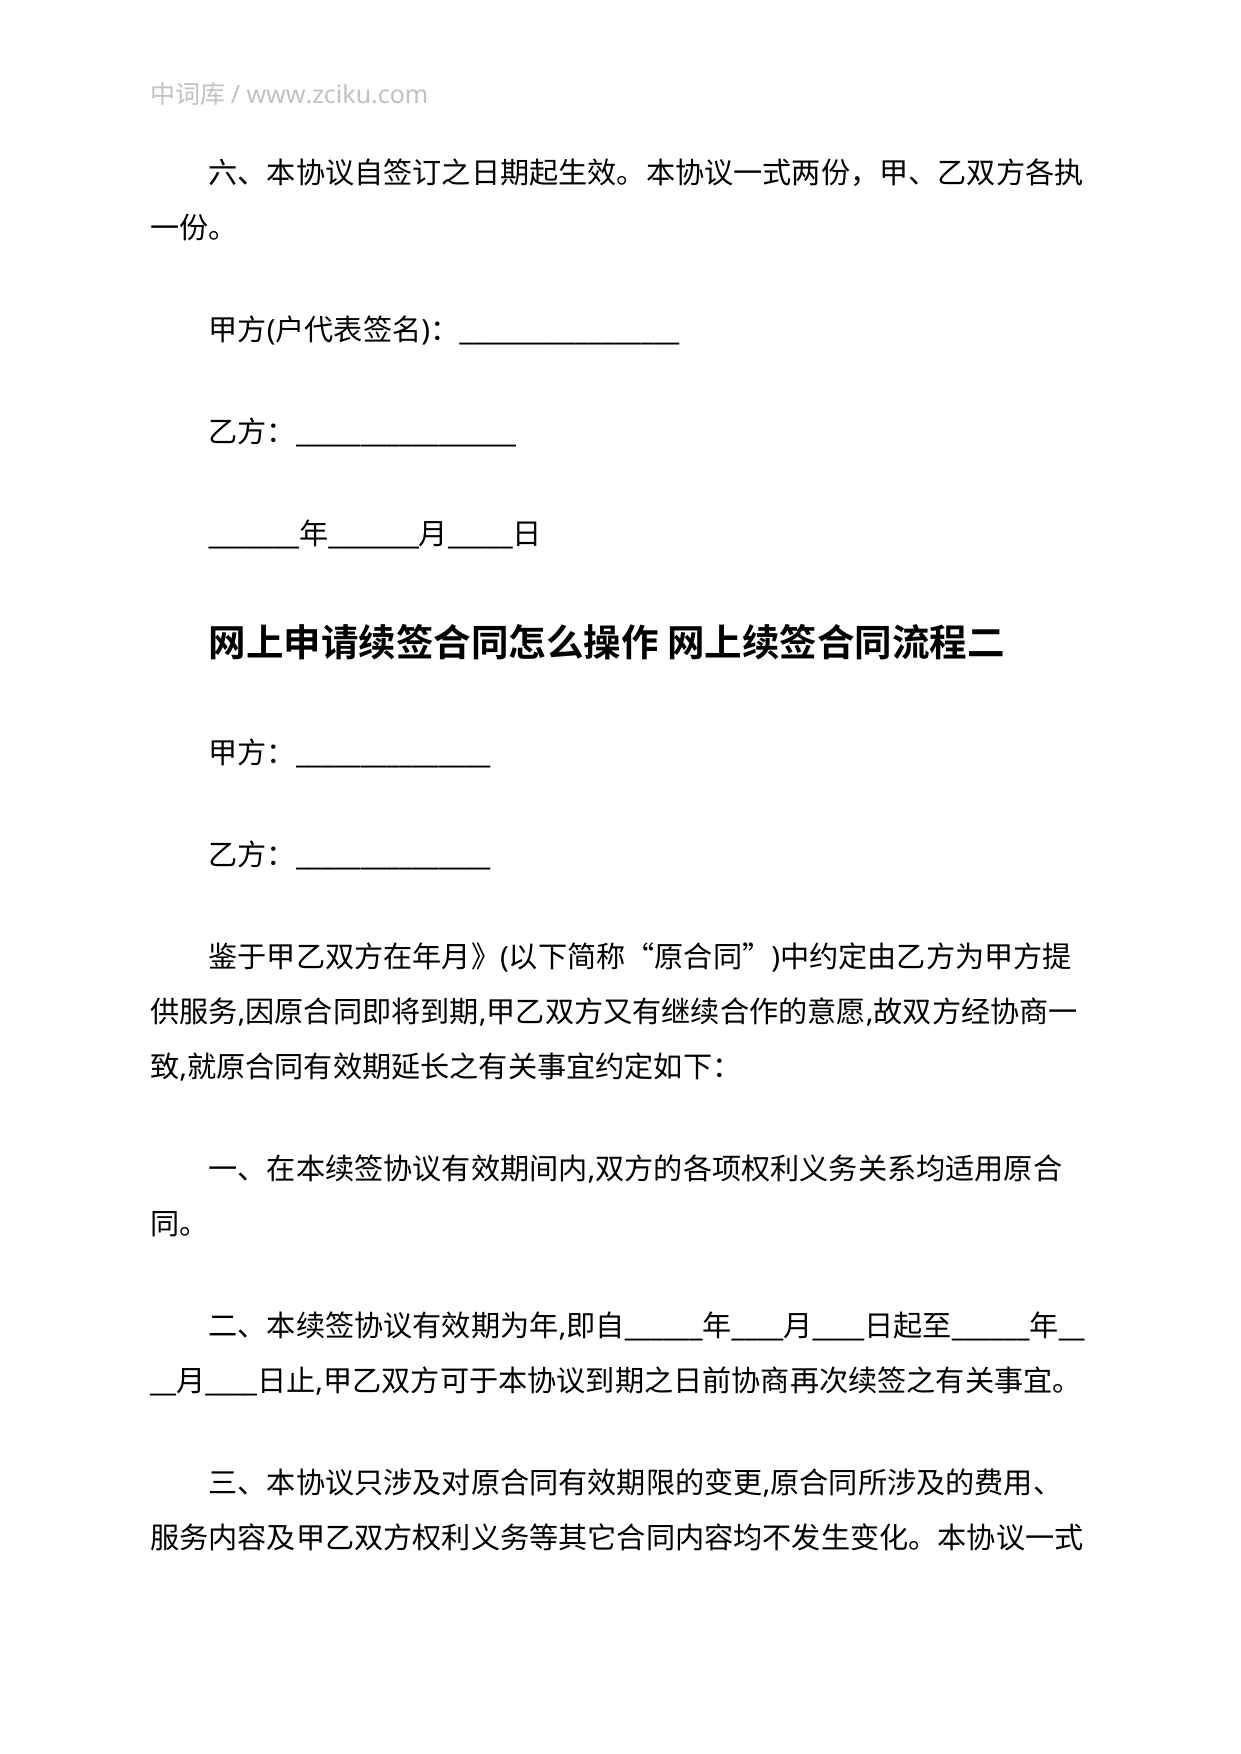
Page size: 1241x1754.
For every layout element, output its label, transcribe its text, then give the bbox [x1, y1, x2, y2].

text 甲方：_______________ [150, 730, 1090, 772]
text 甲方(户代表签名)：_________________ [150, 307, 1090, 349]
text 一、在本续签协议有效期间内,双方的各项权利义务关系均适用原合同。 [150, 1146, 1090, 1243]
text 乙方：_______________ [150, 832, 1090, 874]
text 六、本协议自签订之日期起生效。本协议一式两份，甲、乙双方各执一份。 [150, 150, 1090, 247]
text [150, 1460, 1090, 1557]
text 网上申请续签合同怎么操作 网上续签合同流程二 [150, 613, 1090, 667]
text _______年_______月_____日 [150, 511, 1090, 553]
text 乙方：_________________ [150, 409, 1090, 451]
text 二、本续签协议有效期为年,即自______年____月____日起至______年____月____日止,甲乙双方可于本协议到期之日前协商再次续签之有关事宜。 [150, 1303, 1090, 1400]
text 鉴于甲乙双方在年月》(以下简称“原合同”)中约定由乙方为甲方提供服务,因原合同即将到期,甲乙双方又有继续合作的意愿,故双方经协商一致,就原合同有效期延长之有关事宜约定如下： [150, 934, 1090, 1086]
